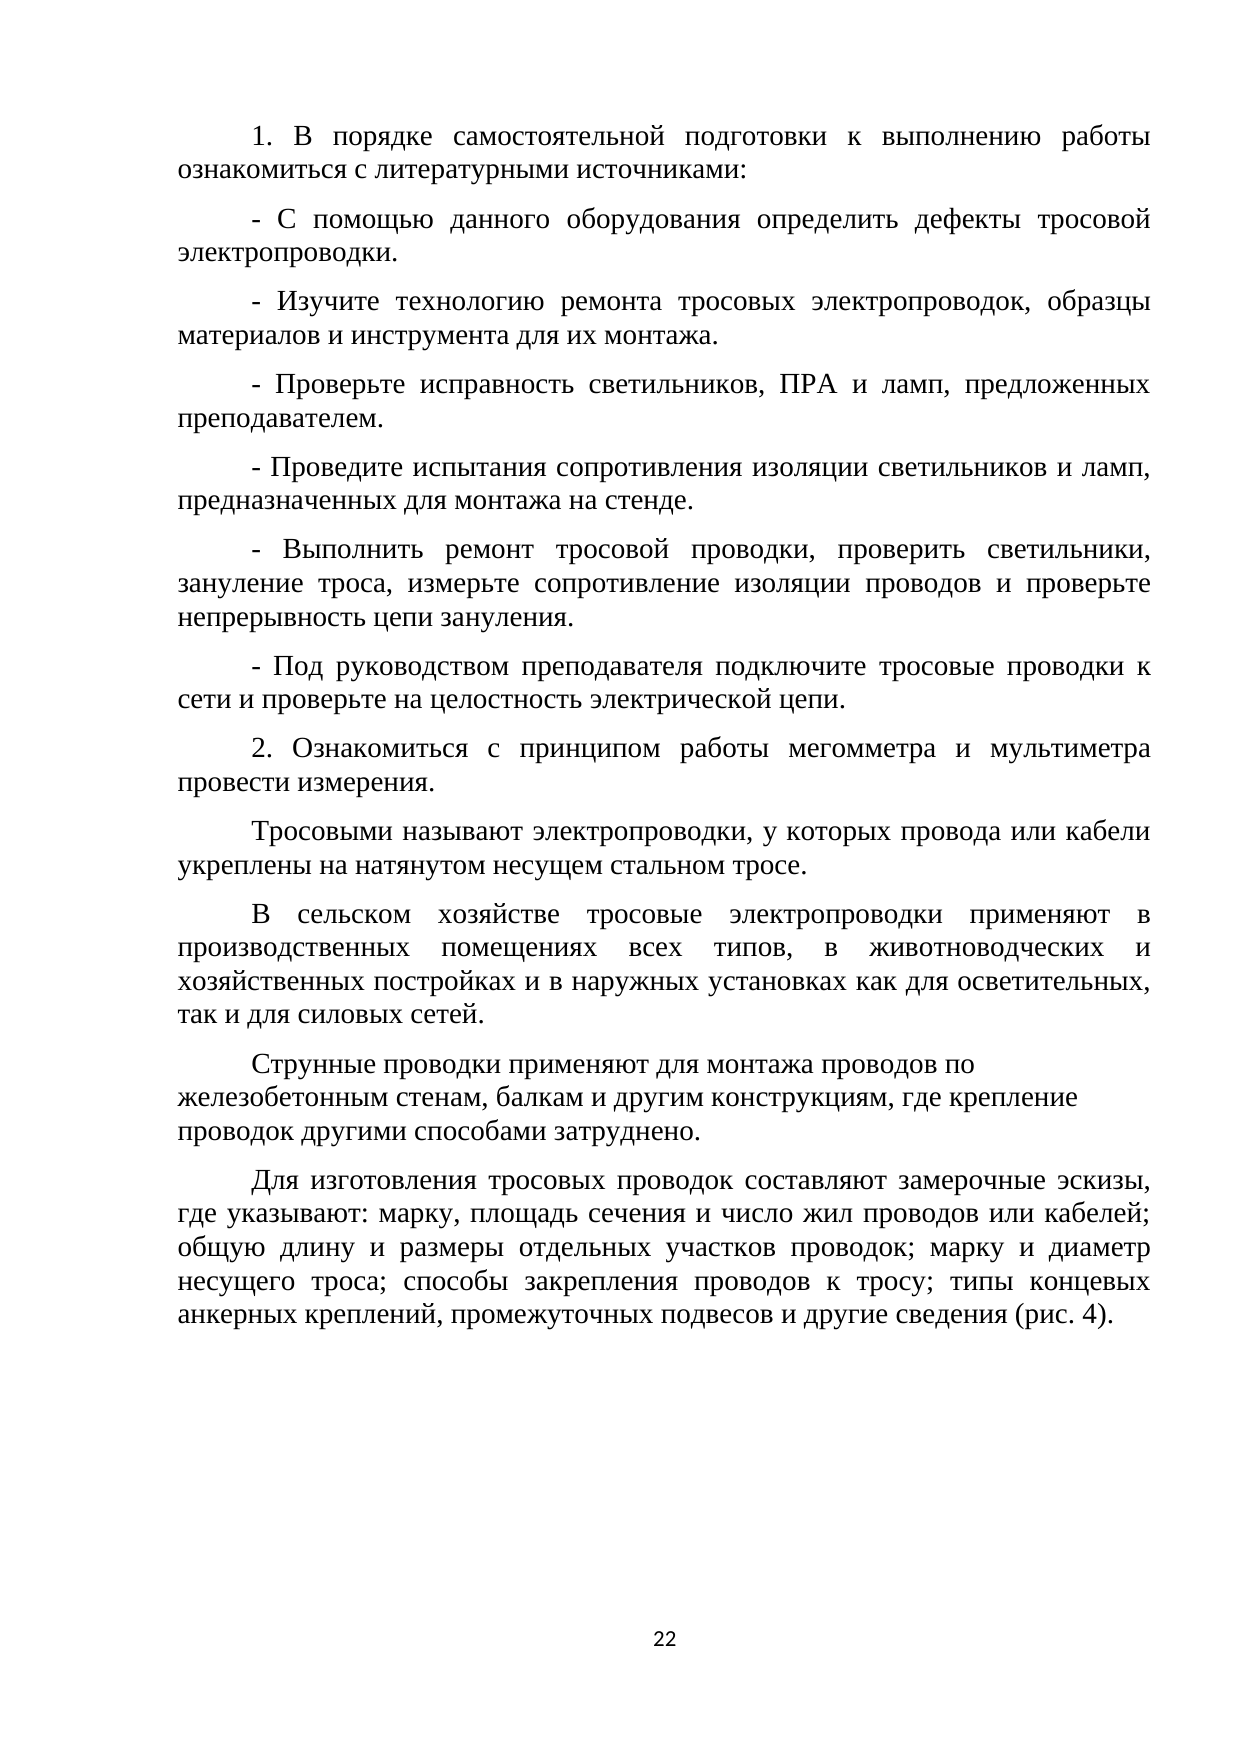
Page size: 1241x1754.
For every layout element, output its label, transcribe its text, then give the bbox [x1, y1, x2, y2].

text - Выполнить ремонт тросовой проводки, проверить светильники, зануление троса, измерьте сопротивление изоляции проводов и проверьте непрерывность цепи зануления. [177, 532, 1152, 632]
text В сельском хозяйстве тросовые электропроводки применяют в производственных помещениях всех типов, в животноводческих и хозяйственных постройках и в наружных установках как для осветительных, так и для силовых сетей. [177, 896, 1152, 1030]
text 1. В порядке самостоятельной подготовки к выполнению работы ознакомиться с литературными источниками: [177, 118, 1152, 185]
text Тросовыми называют электропроводки, у которых провода или кабели укреплены на натянутом несущем стальном тросе. [177, 813, 1152, 880]
text - Под руководством преподавателя подключите тросовые проводки к сети и проверьте на целостность электрической цепи. [177, 648, 1152, 715]
text - С помощью данного оборудования определить дефекты тросовой электропроводки. [177, 201, 1152, 268]
text Для изготовления тросовых проводок составляют замерочные эскизы, где указывают: марку, площадь сечения и число жил проводов или кабелей; общую длину и размеры отдельных участков проводок; марку и диаметр несущего троса; способы закрепления проводов к тросу; типы концевых анкерных креплений, промежуточных подвесов и другие сведения (рис. 4). [177, 1162, 1152, 1330]
text - Проведите испытания сопротивления изоляции светильников и ламп, предназначенных для монтажа на стенде. [177, 449, 1152, 516]
text Струнные проводки применяют для монтажа проводов по железобетонным стенам, балкам и другим конструкциям, где крепление проводок другими способами затруднено. [177, 1046, 1152, 1146]
text 2. Ознакомиться с принципом работы мегомметра и мультиметра провести измерения. [177, 731, 1152, 798]
text - Проверьте исправность светильников, ПРА и ламп, предложенных преподавателем. [177, 366, 1152, 433]
text - Изучите технологию ремонта тросовых электропроводок, образцы материалов и инструмента для их монтажа. [177, 283, 1152, 351]
